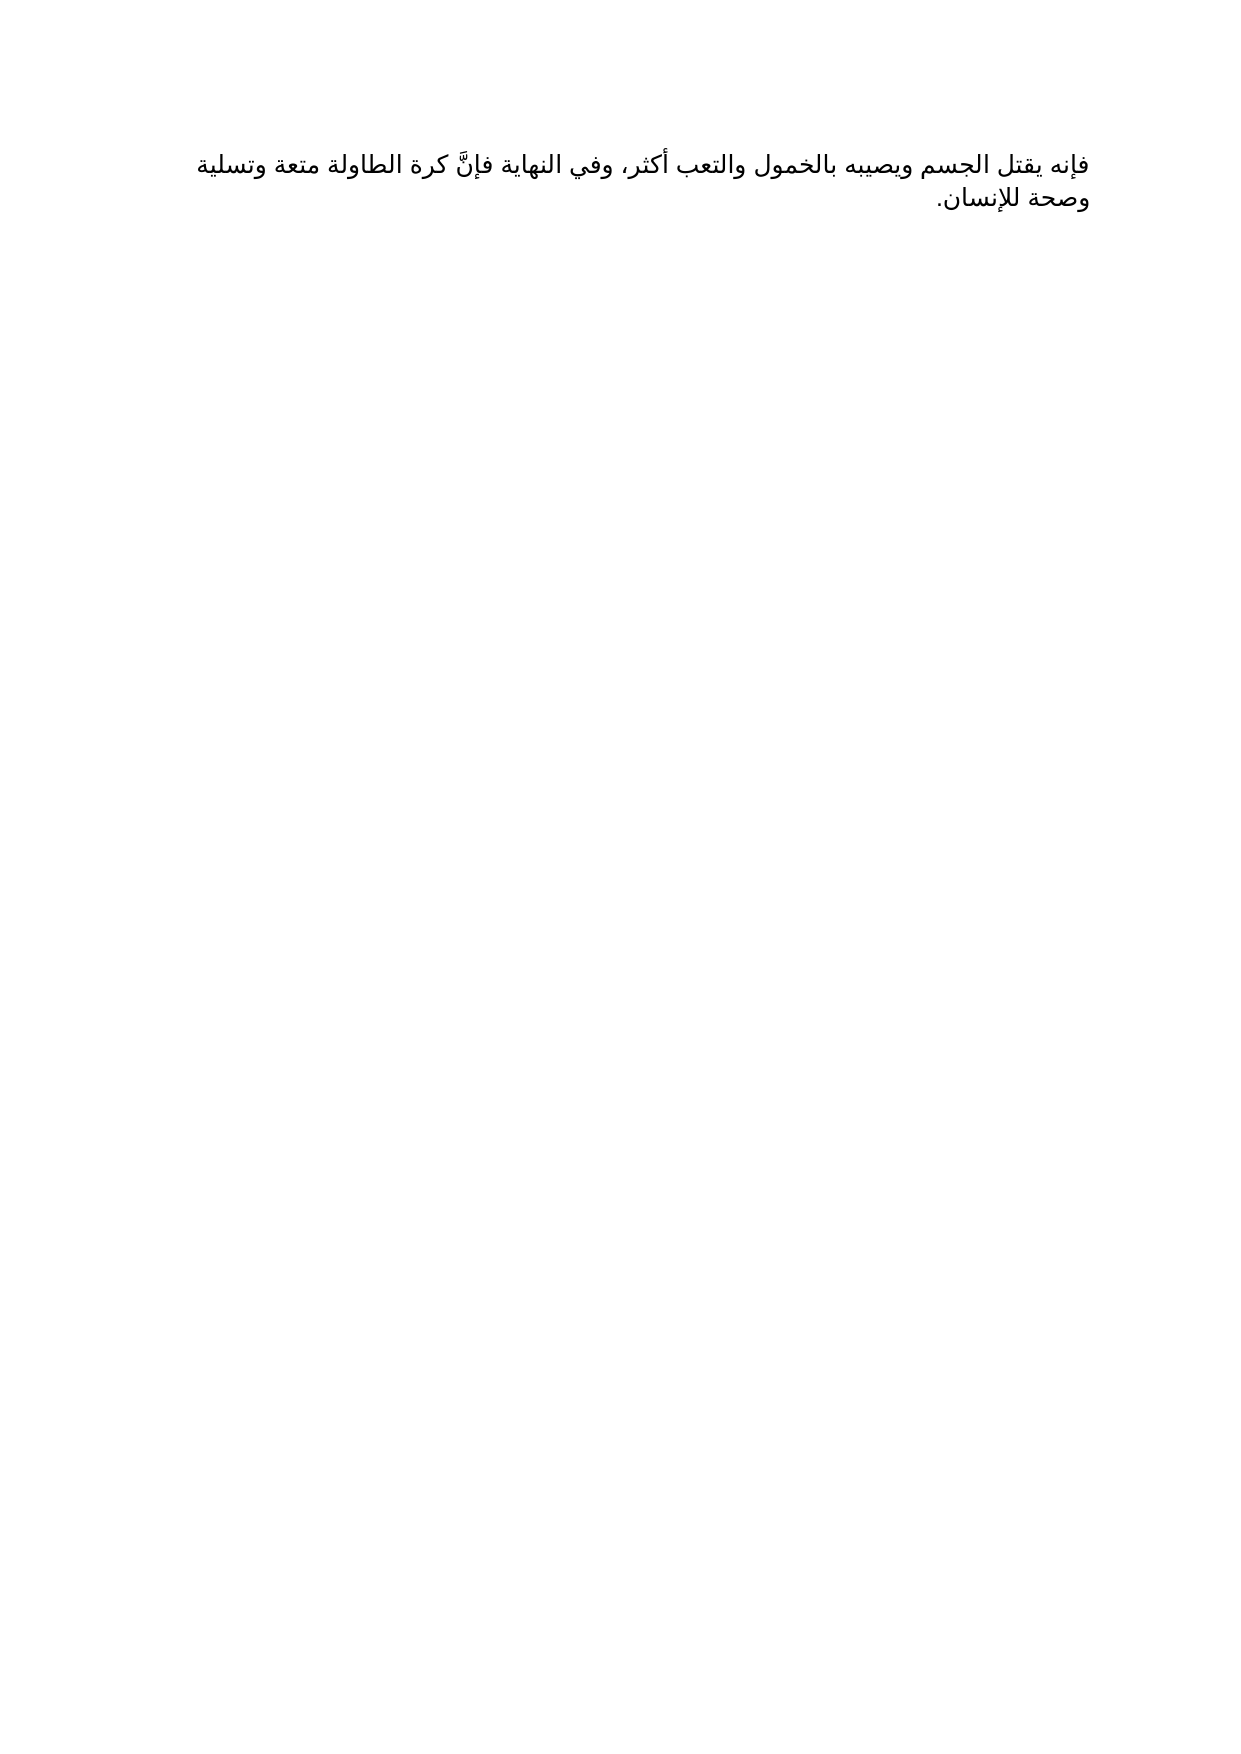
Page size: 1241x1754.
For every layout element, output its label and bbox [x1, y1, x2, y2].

text [150, 150, 1090, 212]
